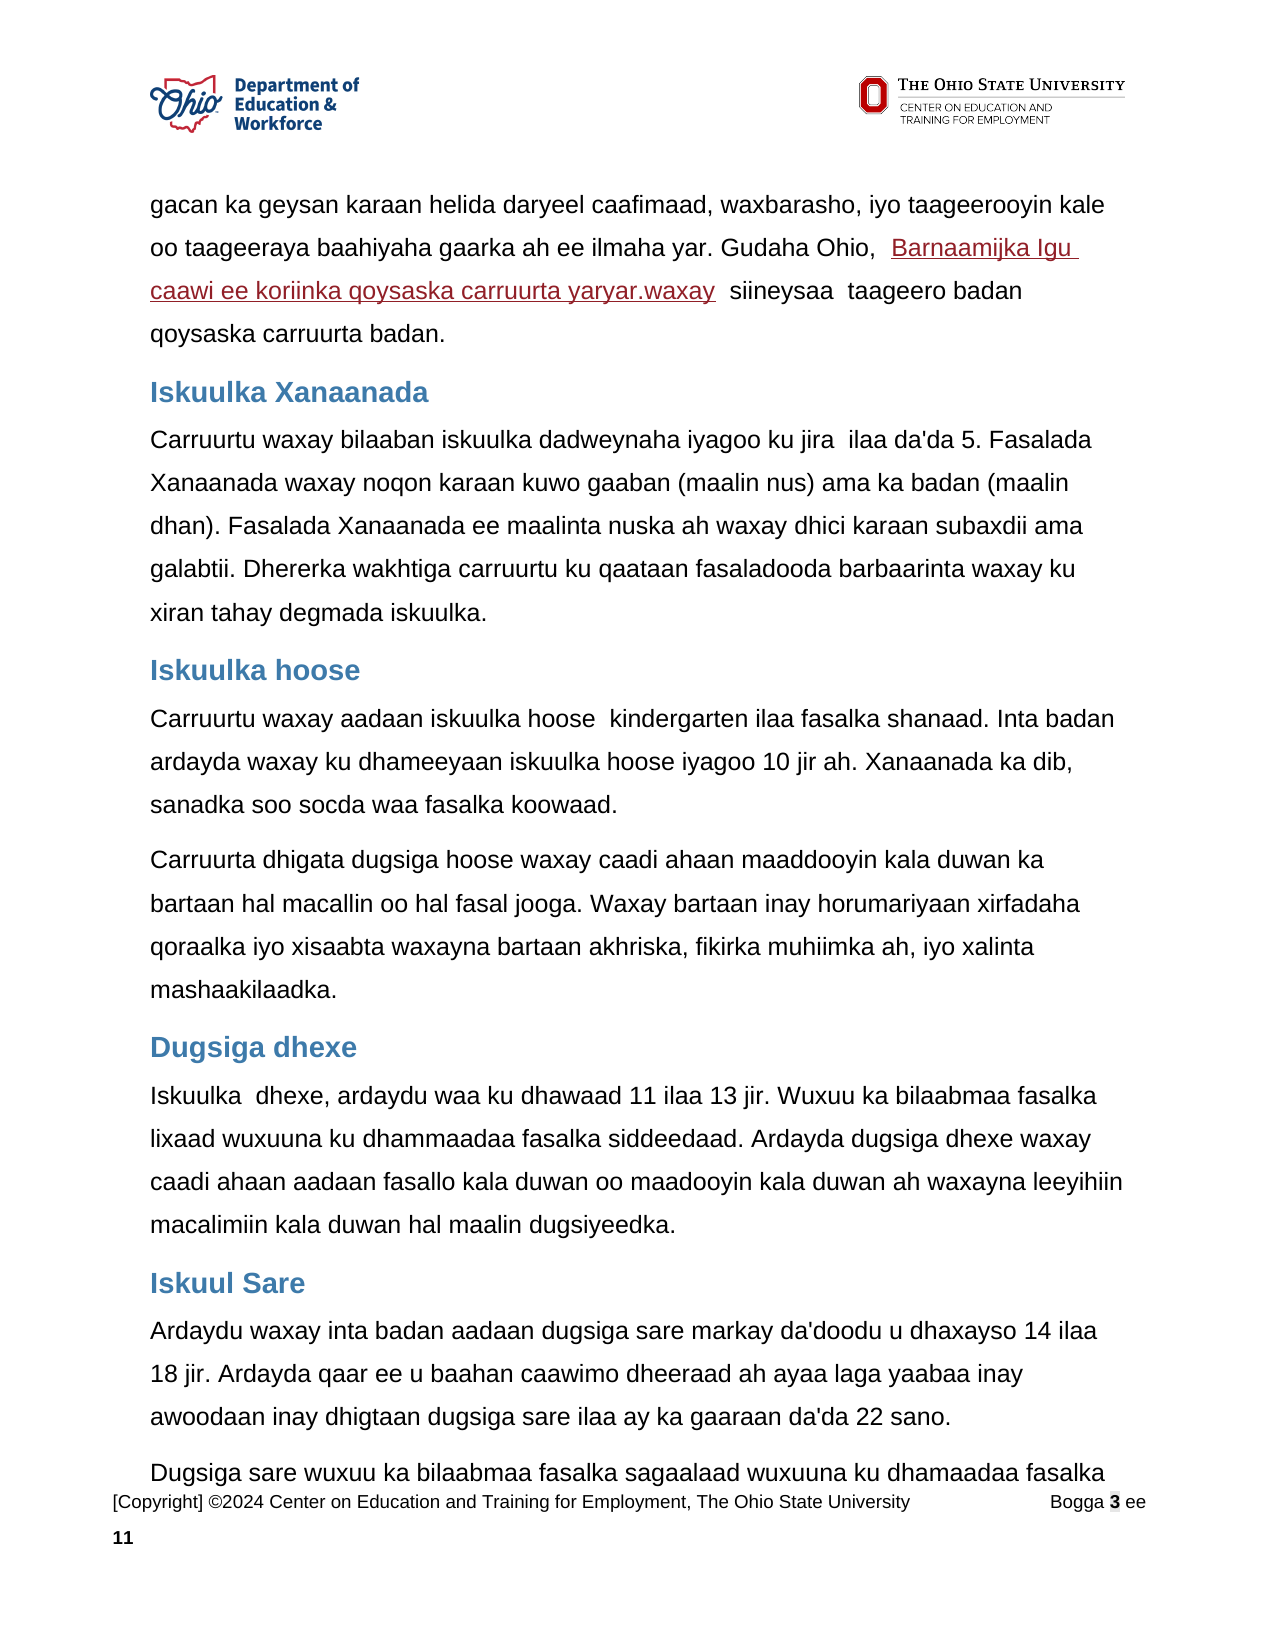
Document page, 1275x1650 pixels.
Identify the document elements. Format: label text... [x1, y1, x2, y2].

subtitle Iskuul Sare [150, 1266, 1125, 1299]
text Carruurtu waxay aadaan iskuulka hoose kindergarten ilaa fasalka shanaad. Inta badan ardayda waxay ku dhameeyaan iskuulka hoose iyagoo 10 jir ah. Xanaanada ka dib, sanadka soo socda waa fasalka koowaad. [150, 703, 1125, 818]
picture [859, 76, 1125, 124]
text Ardaydu waxay inta badan aadaan dugsiga sare markay da'doodu u dhaxayso 14 ilaa 18 jir. Ardayda qaar ee u baahan caawimo dheeraad ah ayaa laga yaabaa inay awoodaan inay dhigtaan dugsiga sare ilaa ay ka gaaraan da'da 22 sano. [150, 1316, 1125, 1431]
picture [150, 75, 360, 133]
subtitle Iskuulka hoose [150, 653, 1125, 687]
text Iskuulka dhexe, ardaydu waa ku dhawaad 11 ilaa 13 jir. Wuxuu ka bilaabmaa fasalka lixaad wuxuuna ku dhammaadaa fasalka siddeedaad. Ardayda dugsiga dhexe waxay caadi ahaan aadaan fasallo kala duwan oo maadooyin kala duwan ah waxayna leeyihiin macalimiin kala duwan hal maalin dugsiyeedka. [150, 1081, 1125, 1239]
text Carruurtu waxay bilaaban iskuulka dadweynaha iyagoo ku jira ilaa da'da 5. Fasalada Xanaanada waxay noqon karaan kuwo gaaban (maalin nus) ama ka badan (maalin dhan). Fasalada Xanaanada ee maalinta nuska ah waxay dhici karaan subaxdii ama galabtii. Dhererka wakhtiga carruurtu ku qaataan fasaladooda barbaarinta waxay ku xiran tahay degmada iskuulka. [150, 425, 1125, 626]
text Carruurta dhigata dugsiga hoose waxay caadi ahaan maaddooyin kala duwan ka bartaan hal macallin oo hal fasal jooga. Waxay bartaan inay horumariyaan xirfadaha qoraalka iyo xisaabta waxayna bartaan akhriska, fikirka muhiimka ah, iyo xalinta mashaakilaadka. [150, 845, 1125, 1003]
subtitle Dugsiga dhexe [150, 1030, 1125, 1064]
subtitle Iskuulka Xanaanada [150, 375, 1125, 408]
